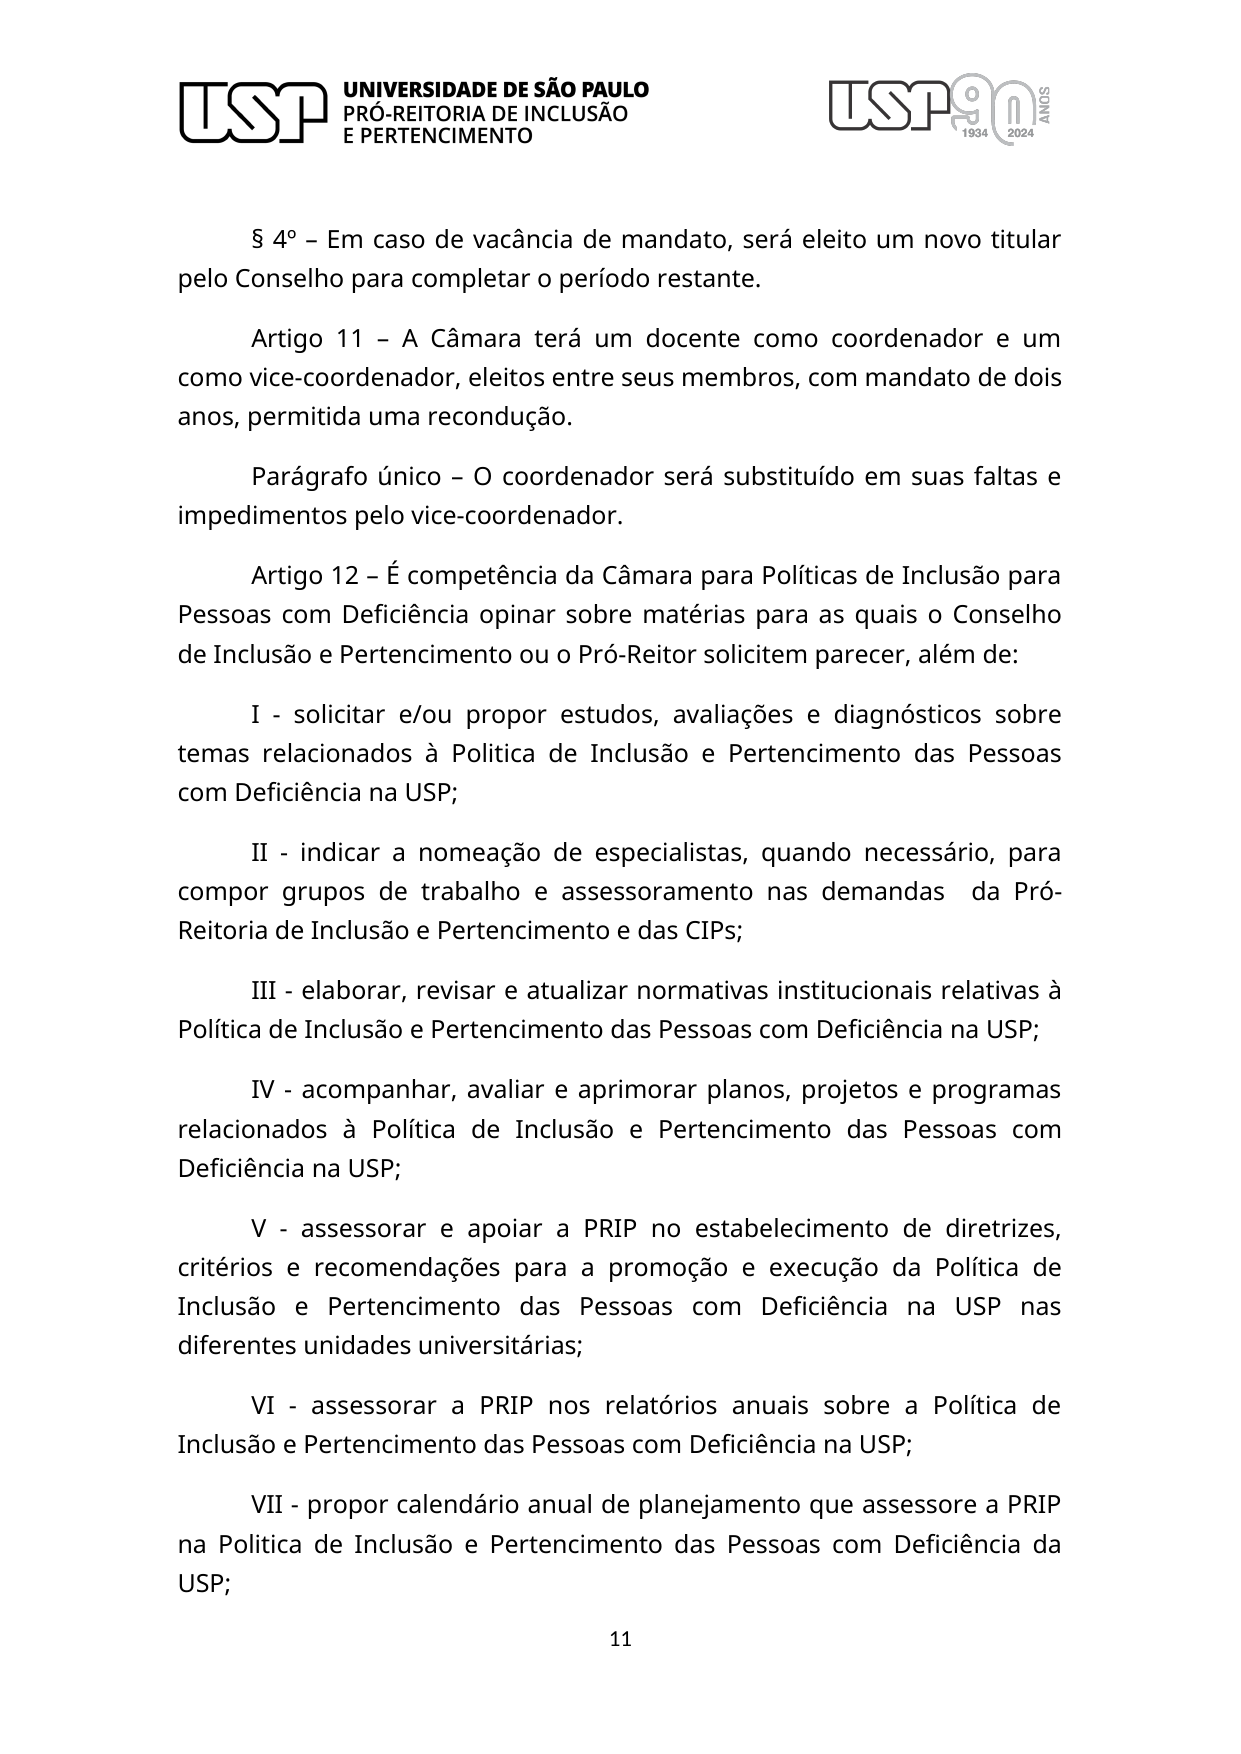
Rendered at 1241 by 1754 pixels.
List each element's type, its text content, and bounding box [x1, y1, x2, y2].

text III - elaborar, revisar e atualizar normativas institucionais relativas à Política de Inclusão e Pertencimento das Pessoas com Deficiência na USP; [177, 973, 1063, 1046]
text IV - acompanhar, avaliar e aprimorar planos, projetos e programas relacionados à Política de Inclusão e Pertencimento das Pessoas com Deficiência na USP; [177, 1072, 1063, 1184]
text VII - propor calendário anual de planejamento que assessore a PRIP na Politica de Inclusão e Pertencimento das Pessoas com Deficiência da USP; [177, 1487, 1063, 1599]
text VI - assessorar a PRIP nos relatórios anuais sobre a Política de Inclusão e Pertencimento das Pessoas com Deficiência na USP; [177, 1388, 1063, 1461]
text § 4º – Em caso de vacância de mandato, será eleito um novo titular pelo Conselho para completar o período restante. [177, 221, 1063, 294]
text Parágrafo único – O coordenador será substituído em suas faltas e impedimentos pelo vice-coordenador. [177, 459, 1063, 532]
text I - solicitar e/ou propor estudos, avaliações e diagnósticos sobre temas relacionados à Politica de Inclusão e Pertencimento das Pessoas com Deficiência na USP; [177, 696, 1063, 809]
text V - assessorar e apoiar a PRIP no estabelecimento de diretrizes, critérios e recomendações para a promoção e execução da Política de Inclusão e Pertencimento das Pessoas com Deficiência na USP nas diferentes unidades universitárias; [177, 1211, 1063, 1362]
text II - indicar a nomeação de especialistas, quando necessário, para compor grupos de trabalho e assessoramento nas demandas da Pró-Reitoria de Inclusão e Pertencimento e das CIPs; [177, 835, 1063, 947]
text Artigo 11 – A Câmara terá um docente como coordenador e um como vice-coordenador, eleitos entre seus membros, com mandato de dois anos, permitida uma recondução. [177, 321, 1063, 433]
picture [829, 73, 1050, 146]
picture [177, 73, 651, 146]
text Artigo 12 – É competência da Câmara para Políticas de Inclusão para Pessoas com Deficiência opinar sobre matérias para as quais o Conselho de Inclusão e Pertencimento ou o Pró-Reitor solicitem parecer, além de: [177, 558, 1063, 670]
